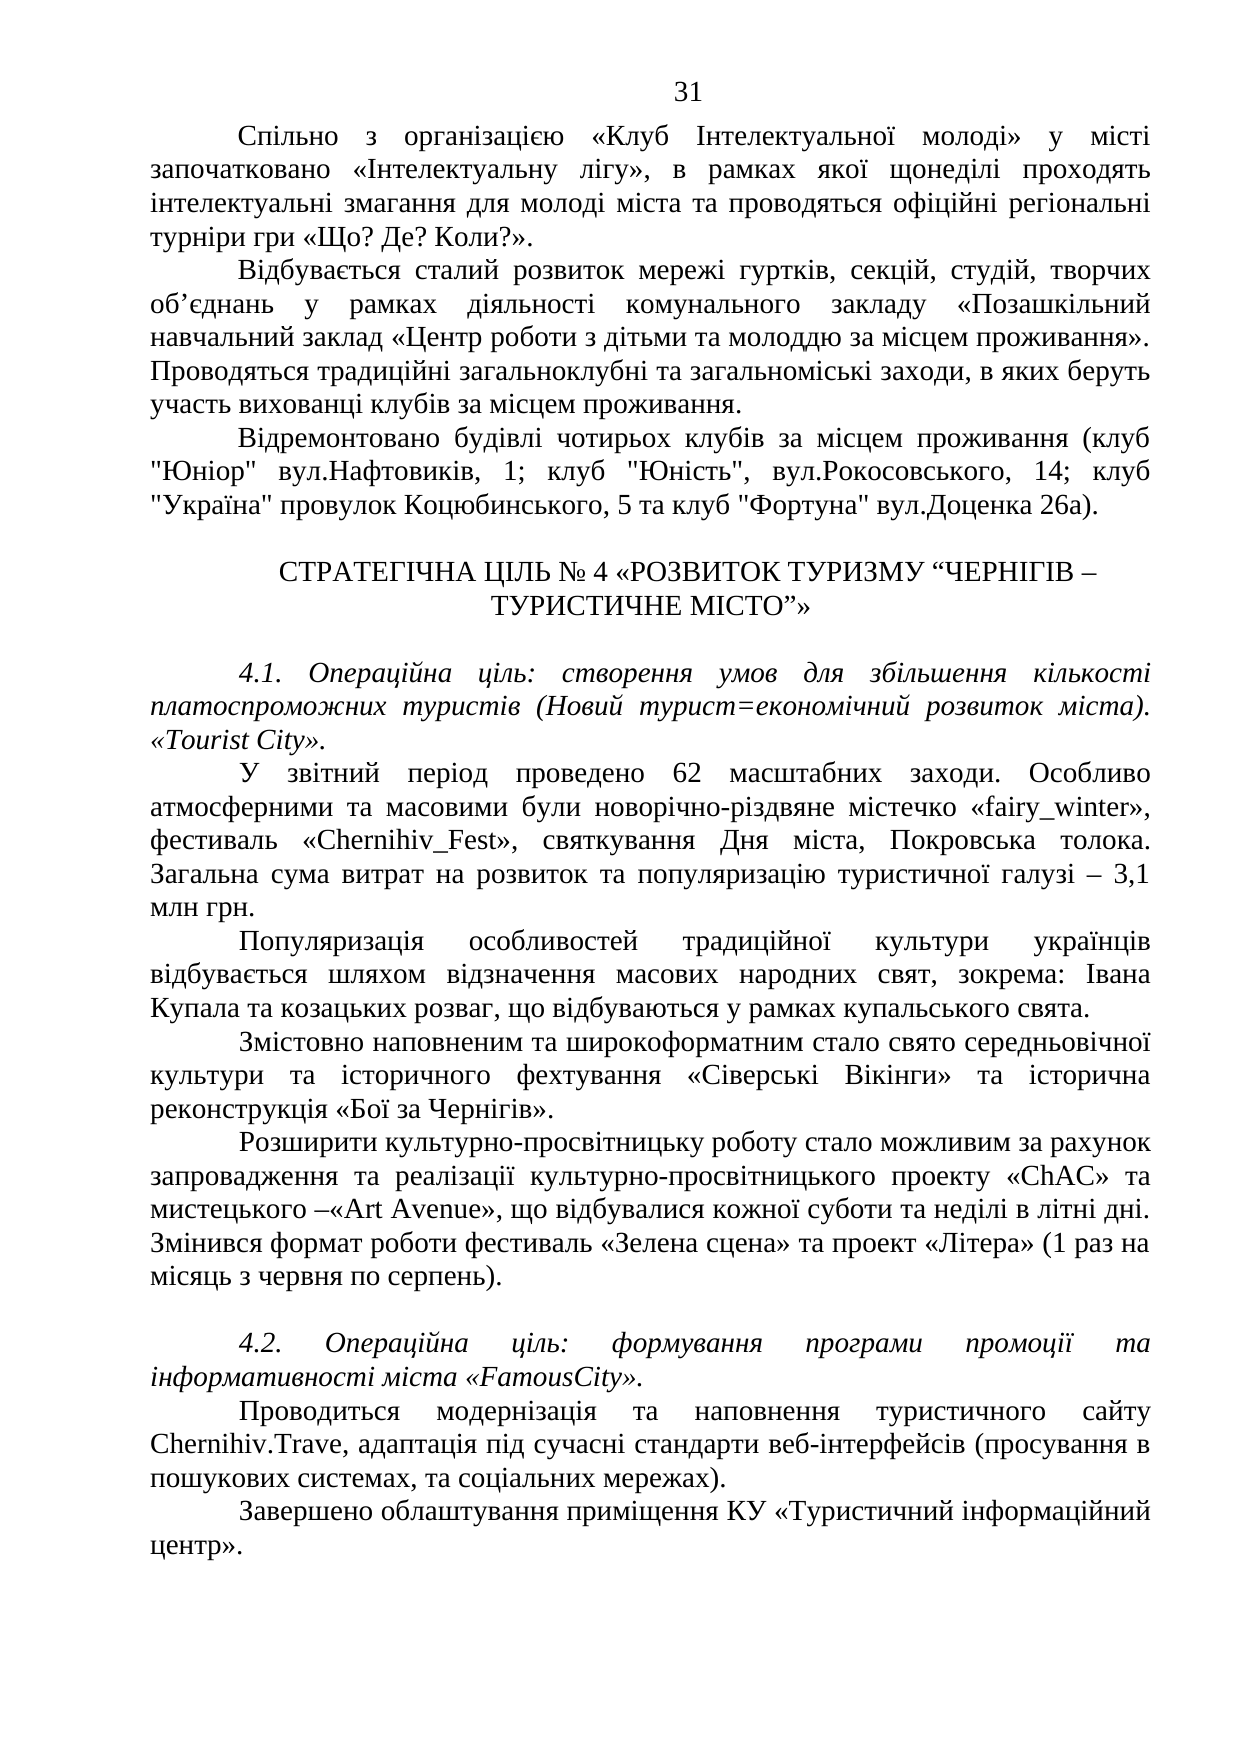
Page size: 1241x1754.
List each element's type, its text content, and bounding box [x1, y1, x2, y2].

text Відремонтовано будівлі чотирьох клубів за місцем проживання (клуб "Юніор" вул.Нафтовиків, 1; клуб "Юність", вул.Рокосовського, 14; клуб "Україна" провулок Коцюбинського, 5 та клуб "Фортуна" вул.Доценка 26а). [150, 420, 1151, 521]
text Проводиться модернізація та наповнення туристичного сайту Сhernihiv.Trave, адаптація під сучасні стандарти веб-інтерфейсів (просування в пошукових системах, та соціальних мережах). [150, 1393, 1152, 1493]
text Розширити культурно-просвітницьку роботу стало можливим за рахунок запровадження та реалізації культурно-просвітницького проекту «ChAC» та мистецького –«Art Avenue», що відбувалися кожної суботи та неділі в літні дні. Змінився формат роботи фестиваль «Зелена сцена» та проект «Літера» (1 раз на місяць з червня по серпень). [150, 1124, 1152, 1292]
text Відбувається сталий розвиток мережі гуртків, секцій, студій, творчих об’єднань у рамках діяльності комунального закладу «Позашкільний навчальний заклад «Центр роботи з дітьми та молоддю за місцем проживання». Проводяться традиційні загальноклубні та загальноміські заходи, в яких беруть участь вихованці клубів за місцем проживання. [150, 252, 1152, 420]
text Популяризація особливостей традиційної культури українців відбувається шляхом відзначення масових народних свят, зокрема: Івана Купала та козацьких розваг, що відбуваються у рамках купальського свята. [150, 923, 1152, 1024]
text СТРАТЕГІЧНА ЦІЛЬ № 4 «РОЗВИТОК ТУРИЗМУ “ЧЕРНІГІВ – ТУРИСТИЧНЕ МІСТО”» [150, 554, 1152, 621]
text 4.1. Операційна ціль: створення умов для збільшення кількості платоспроможних туристів (Новий турист=економічний розвиток міста). «Tourist City». [150, 655, 1152, 755]
text Змістовно наповненим та широкоформатним стало свято середньовічної культури та історичного фехтування «Сіверські Вікінги» та історична реконструкція «Бої за Чернігів». [150, 1024, 1152, 1124]
text У звітний період проведено 62 масштабних заходи. Особливо атмосферними та масовими були новорічно-різдвяне містечко «fairy_winter», фестиваль «Chernihiv_Fest», святкування Дня міста, Покровська толока. Загальна сума витрат на розвиток та популяризацію туристичної галузі – 3,1 млн грн. [150, 755, 1152, 923]
text 4.2. Операційна ціль: формування програми промоції та інформативності міста «FamousCity». [150, 1326, 1152, 1393]
text Завершено облаштування приміщення КУ «Туристичний інформаційний центр». [150, 1493, 1152, 1560]
text Спільно з організацією «Клуб Інтелектуальної молоді» у місті започатковано «Інтелектуальну лігу», в рамках якої щонеділі проходять інтелектуальні змагання для молоді міста та проводяться офіційні регіональні турніри гри «Що? Де? Коли?». [150, 118, 1152, 252]
